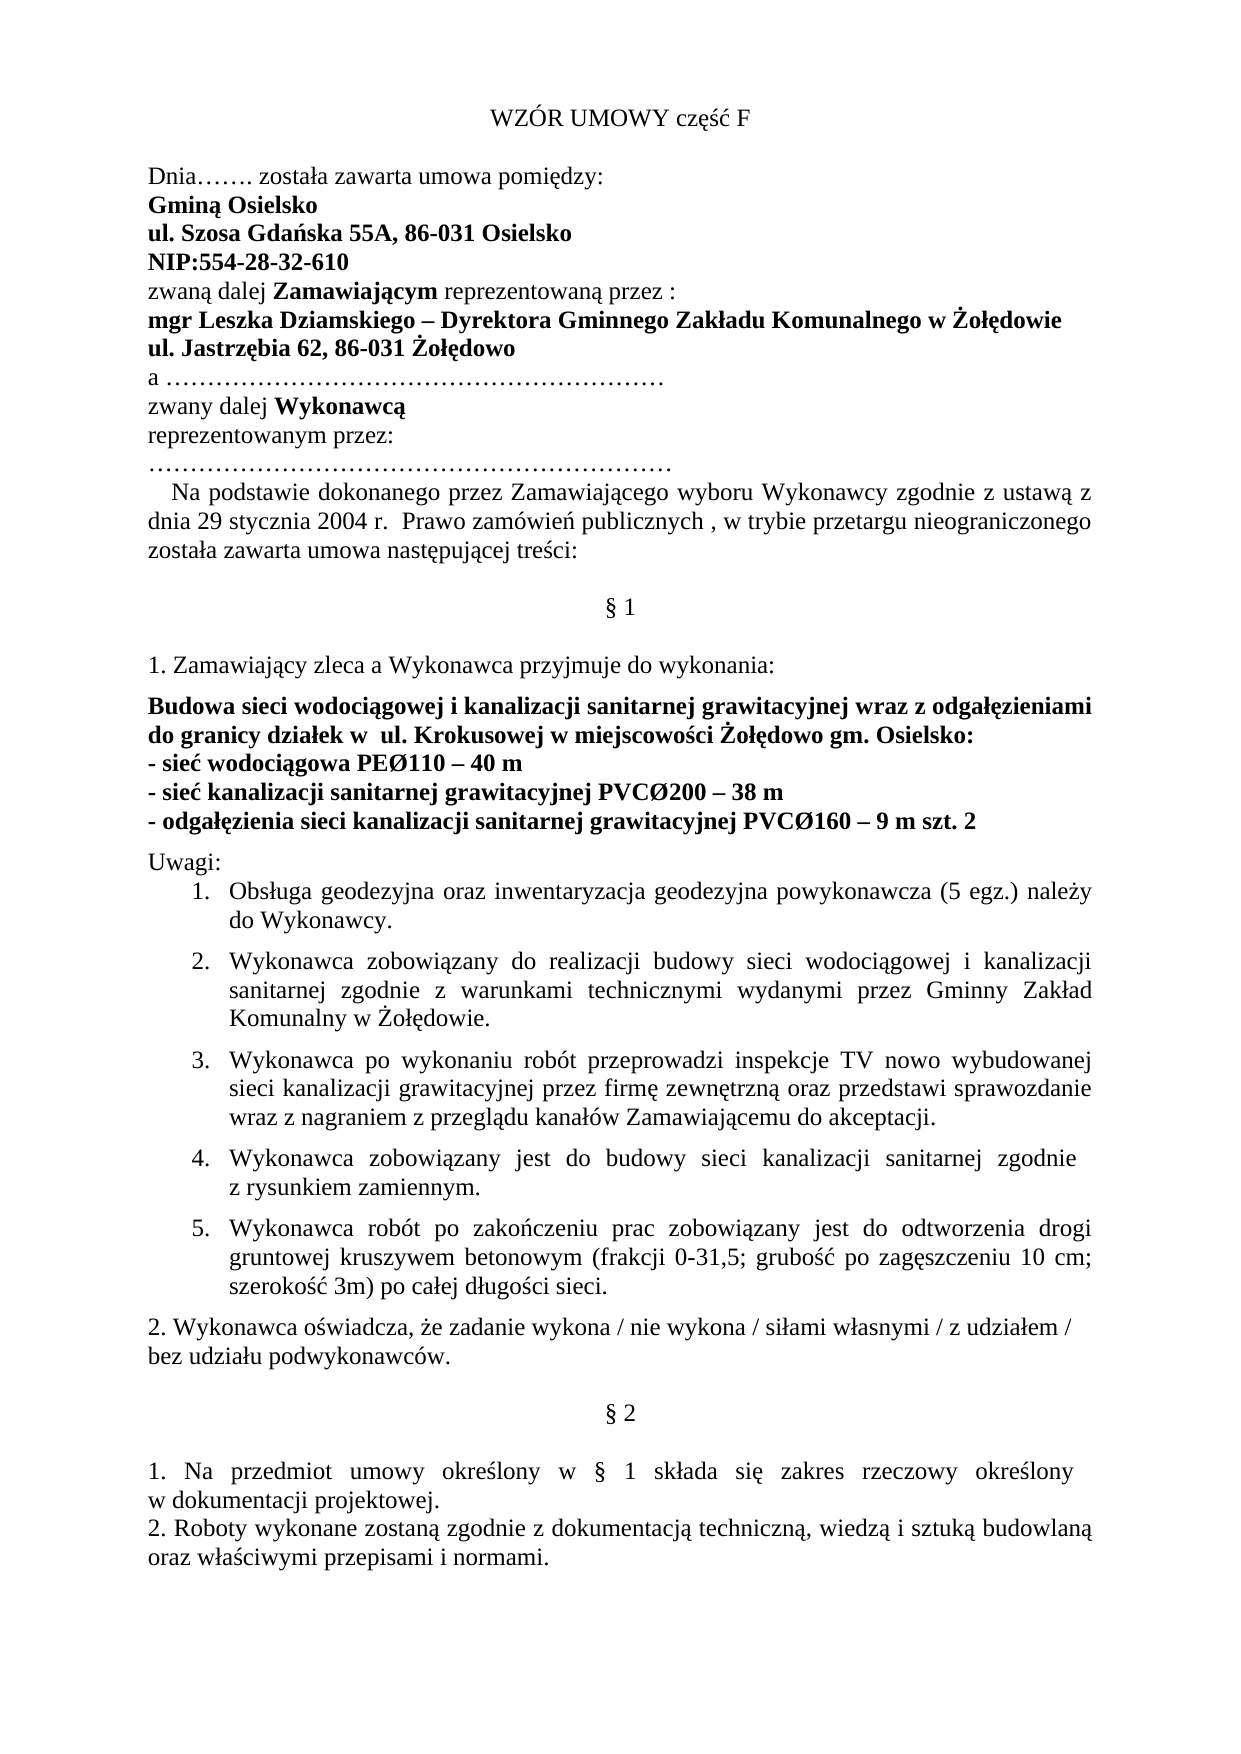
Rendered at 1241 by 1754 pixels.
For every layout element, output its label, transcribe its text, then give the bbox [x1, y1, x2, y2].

text zwany dalej Wykonawcą [148, 391, 1093, 420]
text § 1 [148, 592, 1093, 621]
text Uwagi: [148, 847, 1093, 876]
text reprezentowanym przez: [148, 420, 1093, 448]
text § 2 [148, 1398, 1093, 1427]
text 1. Zamawiający zleca a Wykonawca przyjmuje do wykonania: [148, 650, 1093, 678]
text zwaną dalej Zamawiającym reprezentowaną przez : [148, 276, 1093, 305]
text Na podstawie dokonanego przez Zamawiającego wyboru Wykonawcy zgodnie z ustawą z dnia 29 stycznia 2004 r. Prawo zamówień publicznych , w trybie przetargu nieograniczonego została zawarta umowa następującej treści: [73, 477, 1093, 563]
text NIP:554-28-32-610 [148, 247, 1093, 276]
text 1. Na przedmiot umowy określony w § 1 składa się zakres rzeczowy określony w dokumentacji projektowej. [148, 1456, 1093, 1513]
text Gminą Osielsko [148, 190, 1093, 218]
text - odgałęzienia sieci kanalizacji sanitarnej grawitacyjnej PVCØ160 – 9 m szt. 2 [148, 806, 1093, 835]
text WZÓR UMOWY część F [148, 103, 1093, 132]
text ul. Szosa Gdańska 55A, 86-031 Osielsko [148, 218, 1093, 247]
list Wykonawca zobowiązany do realizacji budowy sieci wodociągowej i kanalizacji sanitarnej zgodnie z warunkami technicznymi wydanymi przez Gminny Zakład Komunalny w Żołędowie. [191, 946, 1093, 1032]
text 2. Wykonawca oświadcza, że zadanie wykona / nie wykona / siłami własnymi / z udziałem / bez udziału podwykonawców. [148, 1312, 1093, 1370]
text mgr Leszka Dziamskiego – Dyrektora Gminnego Zakładu Komunalnego w Żołędowie [148, 305, 1093, 333]
text - sieć wodociągowa PEØ110 – 40 m [148, 748, 1093, 777]
list Wykonawca zobowiązany jest do budowy sieci kanalizacji sanitarnej zgodnie z rysunkiem zamiennym. [191, 1143, 1093, 1201]
list Wykonawca po wykonaniu robót przeprowadzi inspekcje TV nowo wybudowanej sieci kanalizacji grawitacyjnej przez firmę zewnętrzną oraz przedstawi sprawozdanie wraz z nagraniem z przeglądu kanałów Zamawiającemu do akceptacji. [191, 1045, 1093, 1131]
text Dnia……. została zawarta umowa pomiędzy: [148, 161, 1093, 190]
text ul. Jastrzębia 62, 86-031 Żołędowo [148, 333, 1093, 362]
text ……………………………………………………… [148, 448, 1093, 477]
text 2. Roboty wykonane zostaną zgodnie z dokumentacją techniczną, wiedzą i sztuką budowlaną oraz właściwymi przepisami i normami. [148, 1513, 1093, 1571]
list Wykonawca robót po zakończeniu prac zobowiązany jest do odtworzenia drogi gruntowej kruszywem betonowym (frakcji 0-31,5; grubość po zagęszczeniu 10 cm; szerokość 3m) po całej długości sieci. [191, 1213, 1093, 1300]
list Obsługa geodezyjna oraz inwentaryzacja geodezyjna powykonawcza (5 egz.) należy do Wykonawcy. [191, 876, 1093, 933]
text - sieć kanalizacji sanitarnej grawitacyjnej PVCØ200 – 38 m [148, 777, 1093, 806]
text Budowa sieci wodociągowej i kanalizacji sanitarnej grawitacyjnej wraz z odgałęzieniami do granicy działek w ul. Krokusowej w miejscowości Żołędowo gm. Osielsko: [148, 691, 1093, 748]
text a …………………………………………………… [148, 362, 1093, 391]
